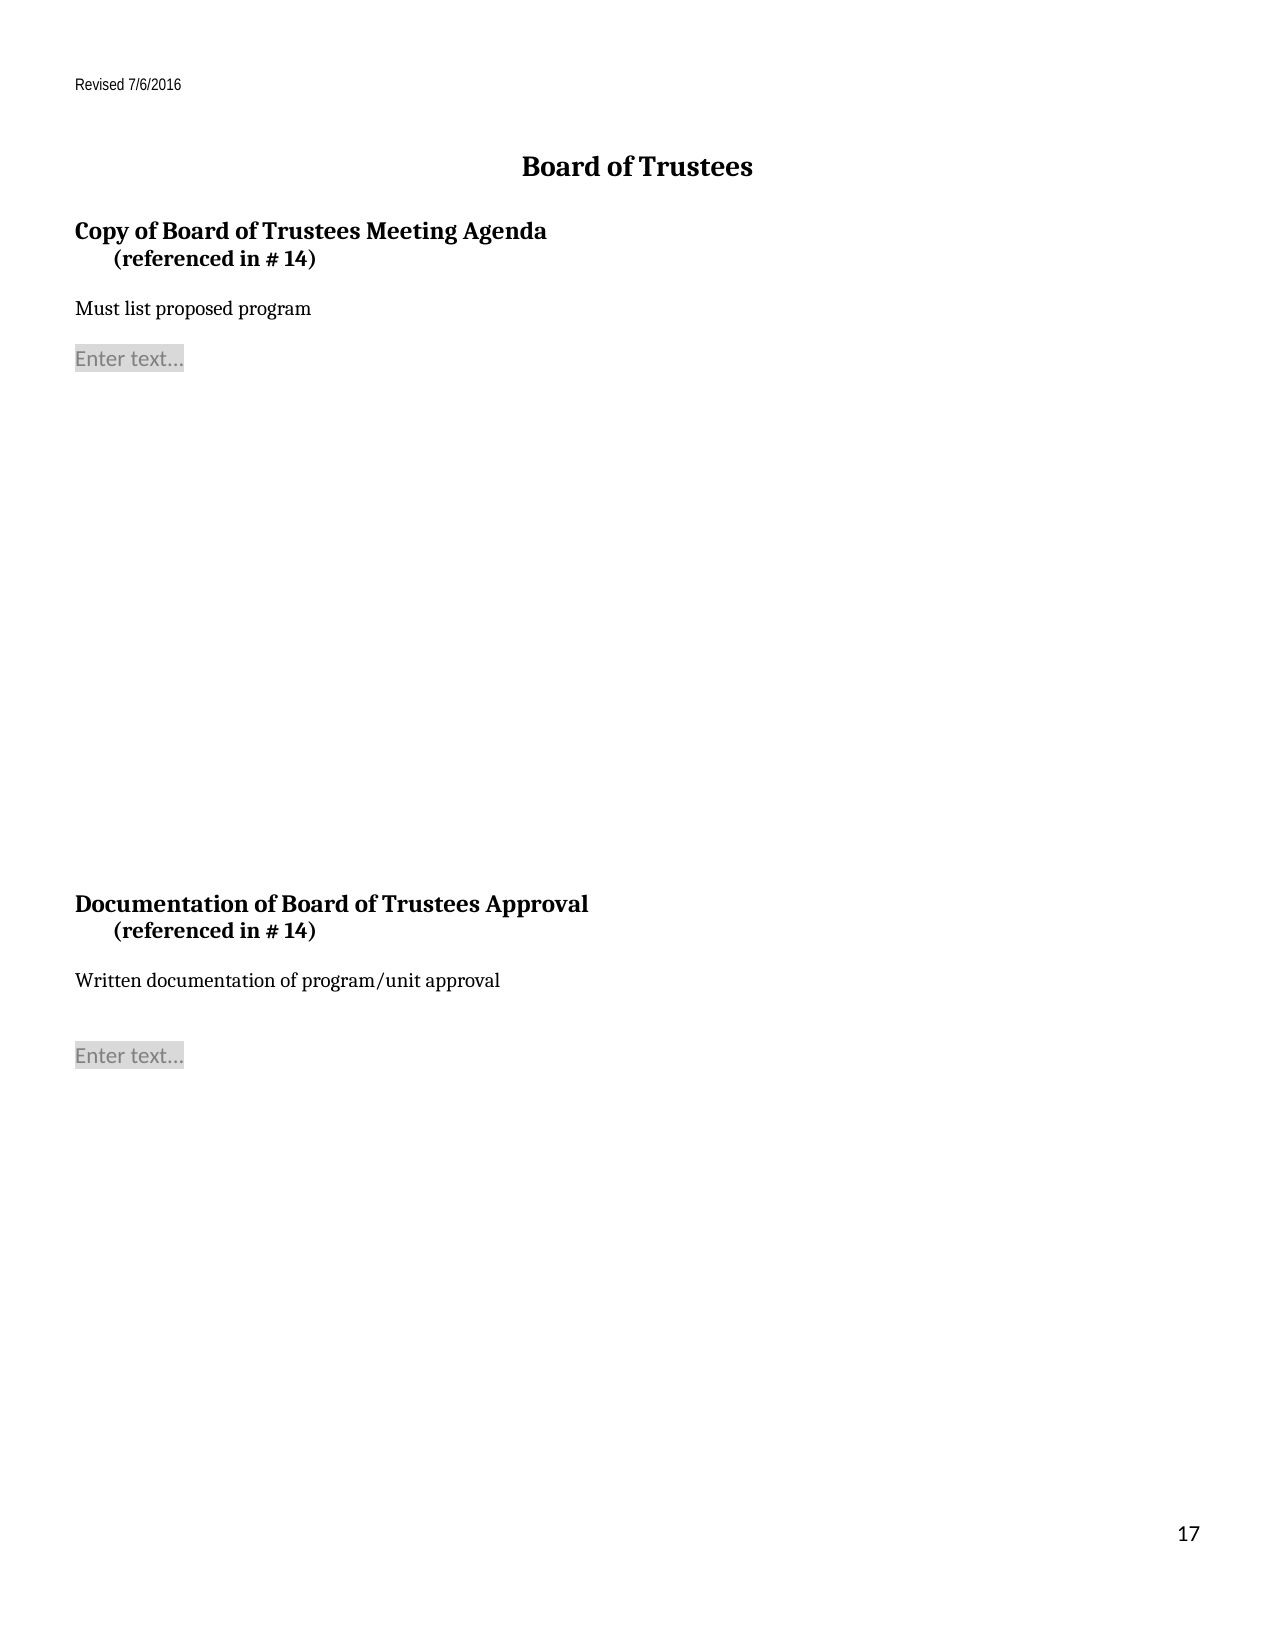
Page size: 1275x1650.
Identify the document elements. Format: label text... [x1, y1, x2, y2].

text Documentation of Board of Trustees Approval [75, 889, 1200, 918]
text Written documentation of program/unit approval [75, 969, 1200, 993]
text (referenced in # 14) [75, 918, 1200, 945]
text Copy of Board of Trustees Meeting Agenda [75, 217, 1200, 246]
text (referenced in # 14) [75, 246, 1200, 272]
text Must list proposed program [75, 296, 1200, 320]
text Board of Trustees [75, 150, 1200, 183]
